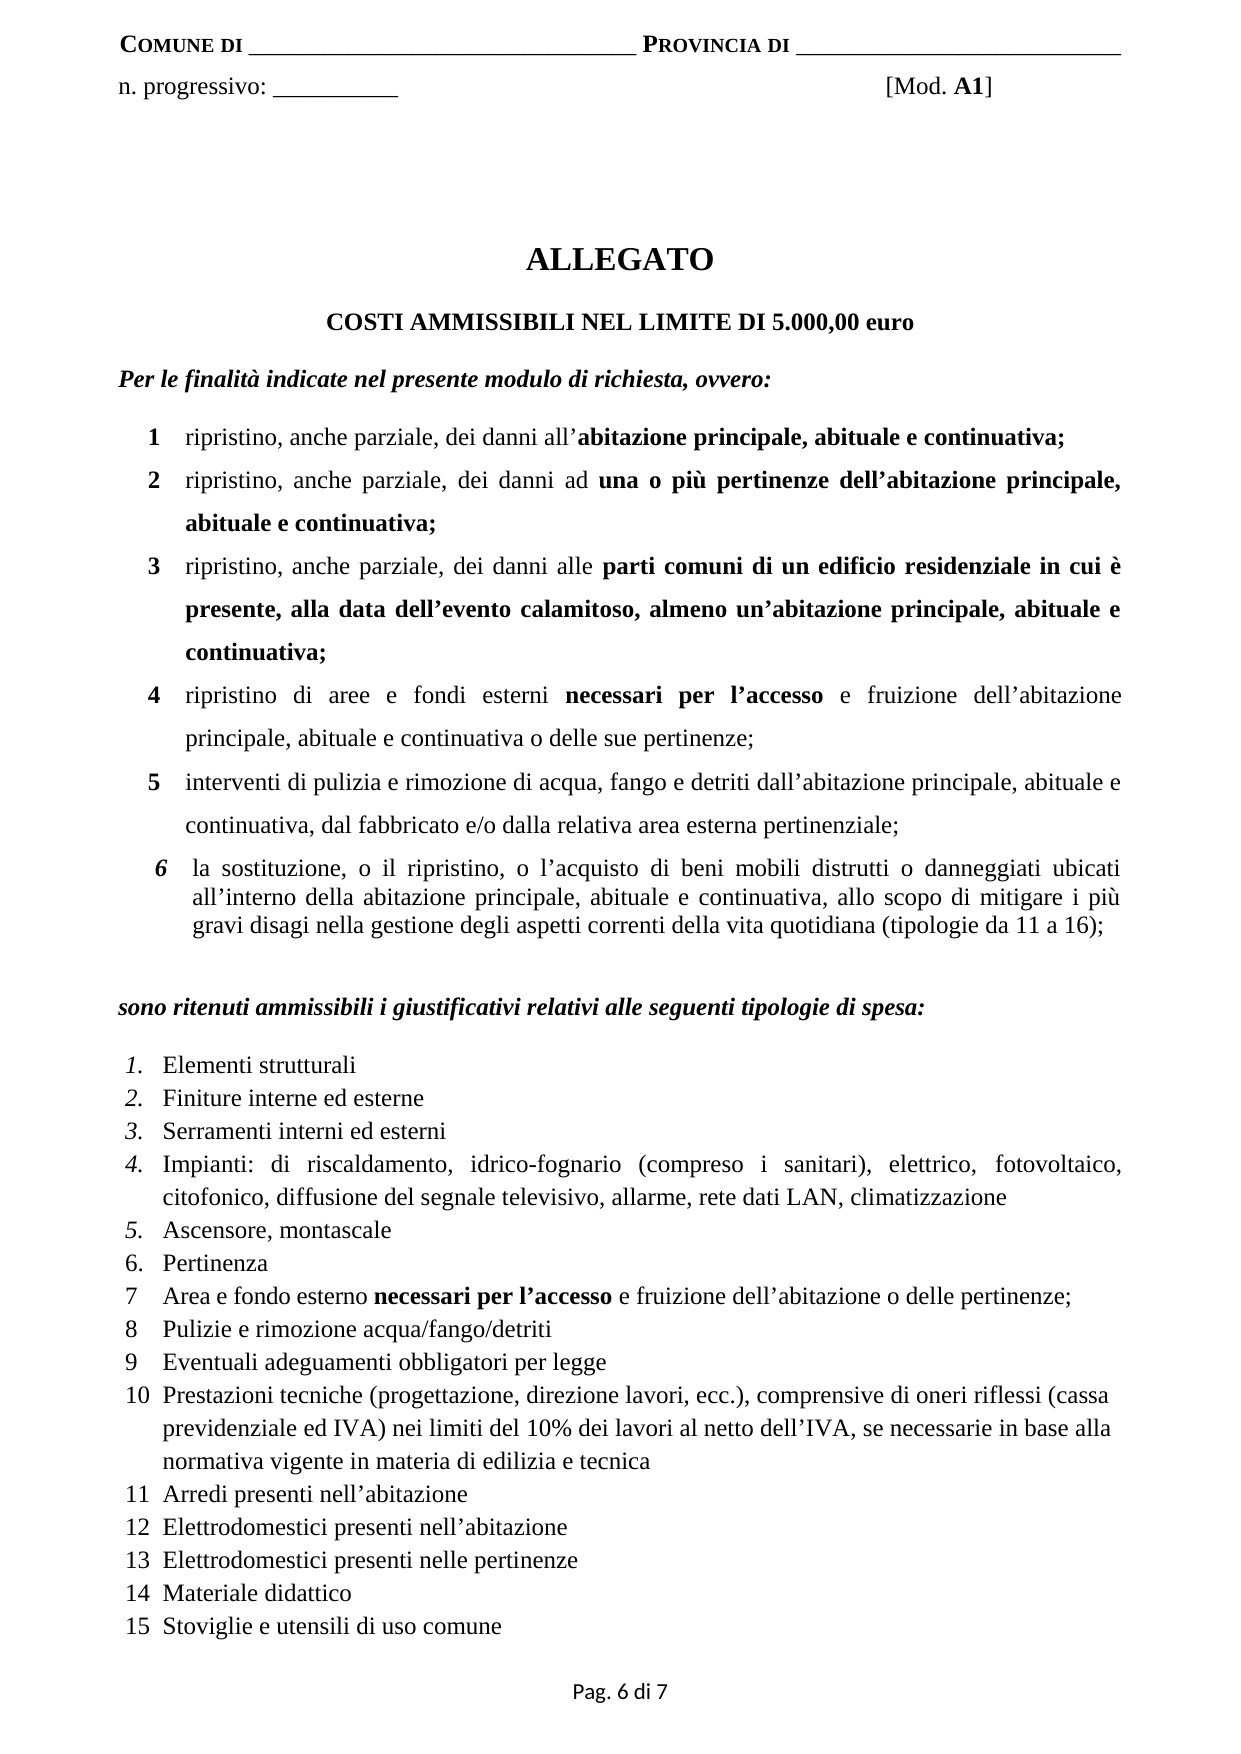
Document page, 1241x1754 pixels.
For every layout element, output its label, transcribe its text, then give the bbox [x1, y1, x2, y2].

list Stoviglie e utensili di uso comune [125, 1611, 1122, 1640]
text COSTI AMMISSIBILI NEL LIMITE DI 5.000,00 euro [118, 307, 1122, 335]
list ripristino, anche parziale, dei danni ad una o più pertinenze dell’abitazione principale, abituale e continuativa; [148, 465, 1122, 537]
list Elettrodomestici presenti nell’abitazione [125, 1512, 1122, 1541]
list Area e fondo esterno necessari per l’accesso e fruizione dell’abitazione o delle pertinenze; [125, 1281, 1122, 1309]
list ripristino, anche parziale, dei danni alle parti comuni di un edificio residenziale in cui è presente, alla data dell’evento calamitoso, almeno un’abitazione principale, abituale e continuativa; [148, 551, 1122, 666]
list Serramenti interni ed esterni [125, 1116, 1122, 1144]
list interventi di pulizia e rimozione di acqua, fango e detriti dall’abitazione principale, abituale e continuativa, dal fabbricato e/o dalla relativa area esterna pertinenziale; [148, 767, 1122, 838]
list Prestazioni tecniche (progettazione, direzione lavori, ecc.), comprensive di oneri riflessi (cassa previdenziale ed IVA) nei limiti del 10% dei lavori al netto dell’IVA, se necessarie in base alla normativa vigente in materia di edilizia e tecnica [125, 1380, 1122, 1475]
list Pertinenza [125, 1248, 1122, 1277]
list Eventuali adeguamenti obbligatori per legge [125, 1347, 1122, 1376]
list Impianti: di riscaldamento, idrico-fognario (compreso i sanitari), elettrico, fotovoltaico, citofonico, diffusione del segnale televisivo, allarme, rete dati LAN, climatizzazione [125, 1149, 1122, 1211]
list Arredi presenti nell’abitazione [125, 1479, 1122, 1508]
list la sostituzione, o il ripristino, o l’acquisto di beni mobili distrutti o danneggiati ubicati all’interno della abitazione principale, abituale e continuativa, allo scopo di mitigare i più gravi disagi nella gestione degli aspetti correnti della vita quotidiana (tipologie da 11 a 16); [154, 853, 1122, 939]
list ripristino, anche parziale, dei danni all’abitazione principale, abituale e continuativa; [148, 422, 1122, 450]
list Pulizie e rimozione acqua/fango/detriti [125, 1314, 1122, 1343]
list ripristino di aree e fondi esterni necessari per l’accesso e fruizione dell’abitazione principale, abituale e continuativa o delle sue pertinenze; [148, 680, 1122, 752]
text Per le finalità indicate nel presente modulo di richiesta, ovvero: [118, 364, 1122, 393]
list Materiale didattico [125, 1578, 1122, 1607]
list Ascensore, montascale [125, 1215, 1122, 1243]
text sono ritenuti ammissibili i giustificativi relativi alle seguenti tipologie di spesa: [118, 992, 1122, 1021]
list Finiture interne ed esterne [125, 1083, 1122, 1111]
text ALLEGATO [118, 239, 1122, 278]
list Elementi strutturali [125, 1050, 1122, 1078]
list Elettrodomestici presenti nelle pertinenze [125, 1545, 1122, 1574]
